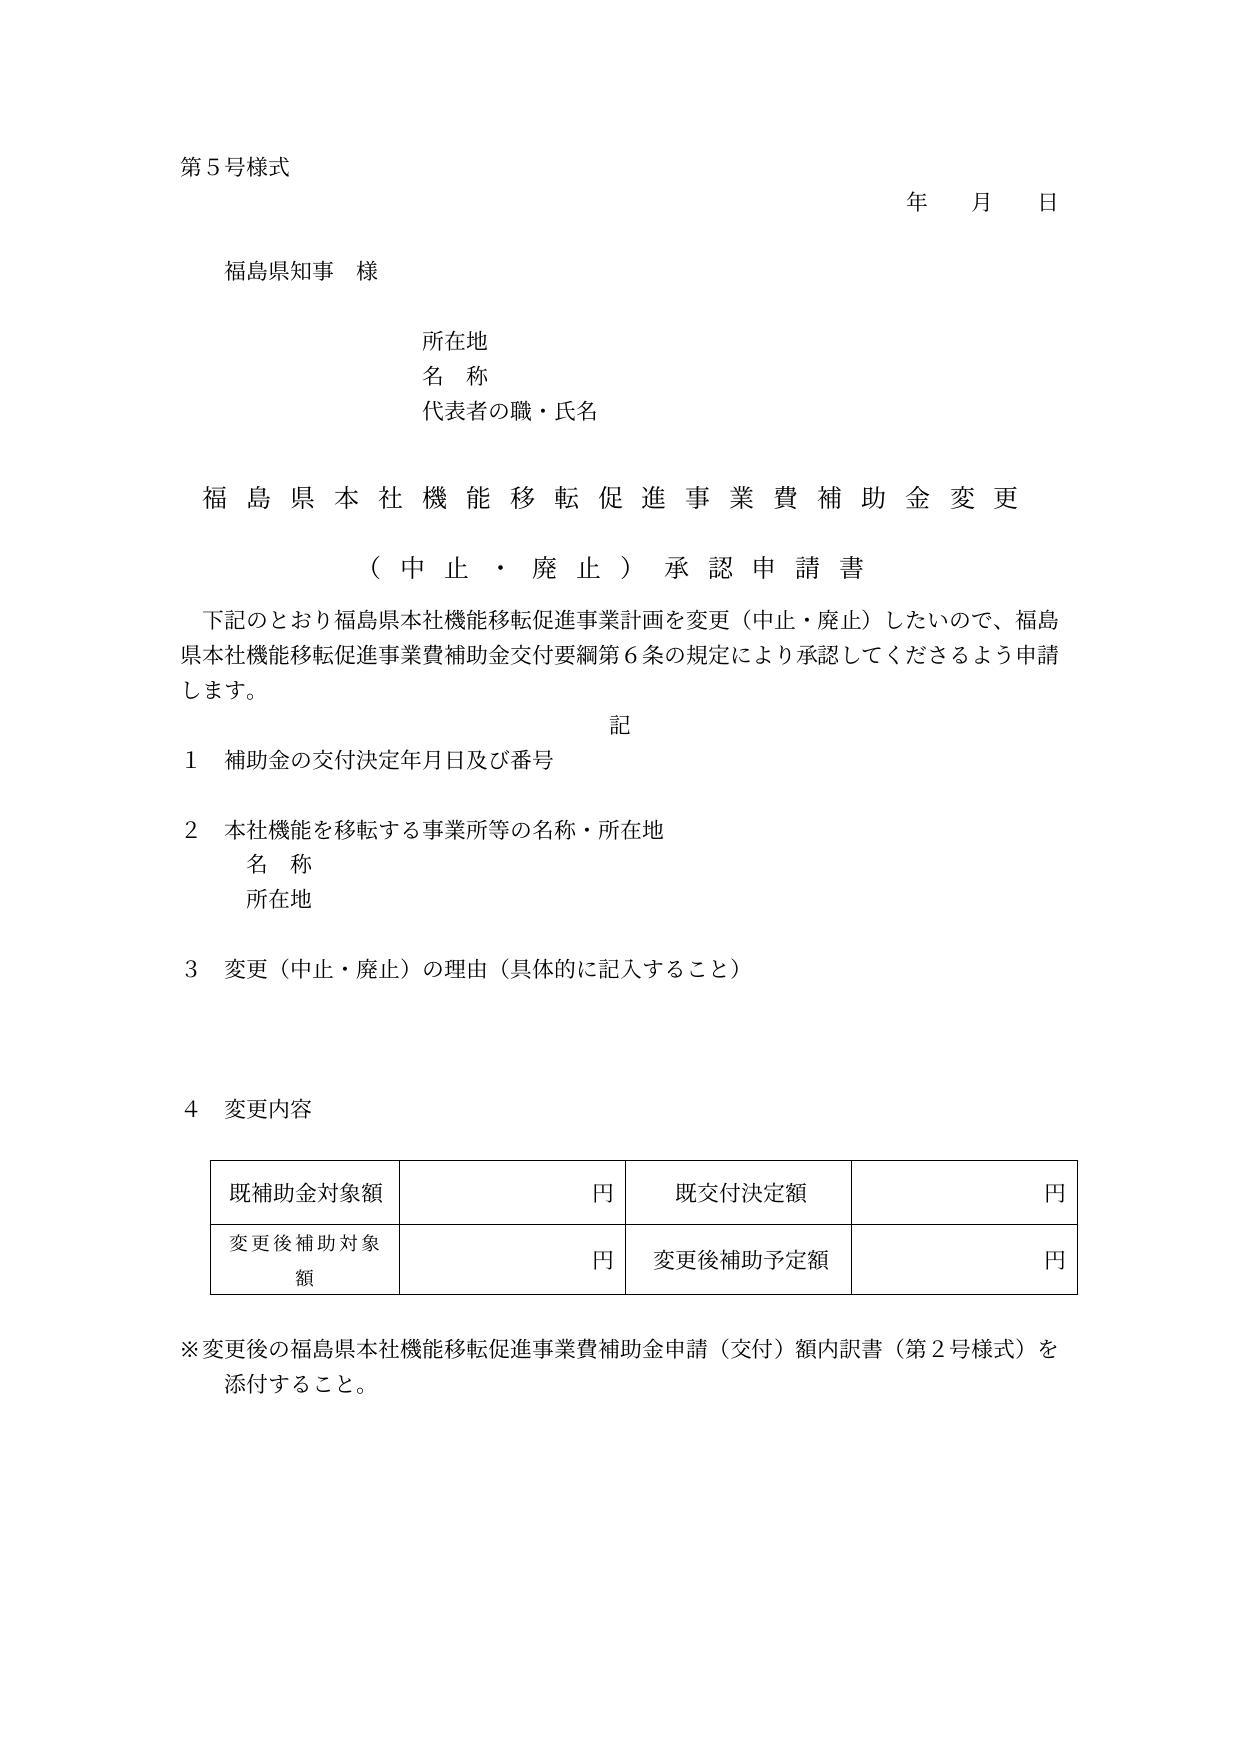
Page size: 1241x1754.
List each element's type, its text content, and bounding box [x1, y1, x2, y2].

table_cell 変更後補助予定額 [626, 1225, 851, 1294]
table_cell 円 [852, 1225, 1077, 1294]
text 福島県知事 様 [181, 253, 1060, 288]
table_cell 変更後補助対象額 [211, 1225, 399, 1294]
text 名 称 [181, 846, 1060, 881]
table_header 既交付決定額 [626, 1161, 851, 1223]
text １ 補助金の交付決定年月日及び番号 [181, 741, 1060, 776]
text 名 称 [181, 357, 1060, 392]
text 年 月 日 [181, 183, 1060, 218]
text 所在地 [181, 323, 1060, 357]
text 福島県本社機能移転促進事業費補助金変更（中止・廃止）承認申請書 [181, 462, 1060, 602]
table_header 既補助金対象額 [211, 1161, 399, 1223]
table_header 円 [400, 1161, 625, 1223]
text 第５号様式 [181, 148, 1060, 183]
text 所在地 [181, 881, 1060, 916]
text 記 [181, 706, 1060, 741]
text ※変更後の福島県本社機能移転促進事業費補助金申請（交付）額内訳書（第２号様式）を添付すること。 [181, 1330, 1060, 1400]
text ２ 本社機能を移転する事業所等の名称・所在地 [181, 811, 1060, 846]
text ３ 変更（中止・廃止）の理由（具体的に記入すること） [181, 951, 1060, 986]
text 下記のとおり福島県本社機能移転促進事業計画を変更（中止・廃止）したいので、福島県本社機能移転促進事業費補助金交付要綱第６条の規定により承認してくださるよう申請します。 [181, 602, 1060, 706]
table_header 円 [852, 1161, 1077, 1223]
table_cell 円 [400, 1225, 625, 1294]
text ４ 変更内容 [181, 1090, 1060, 1125]
text 代表者の職・氏名 [181, 392, 1060, 427]
